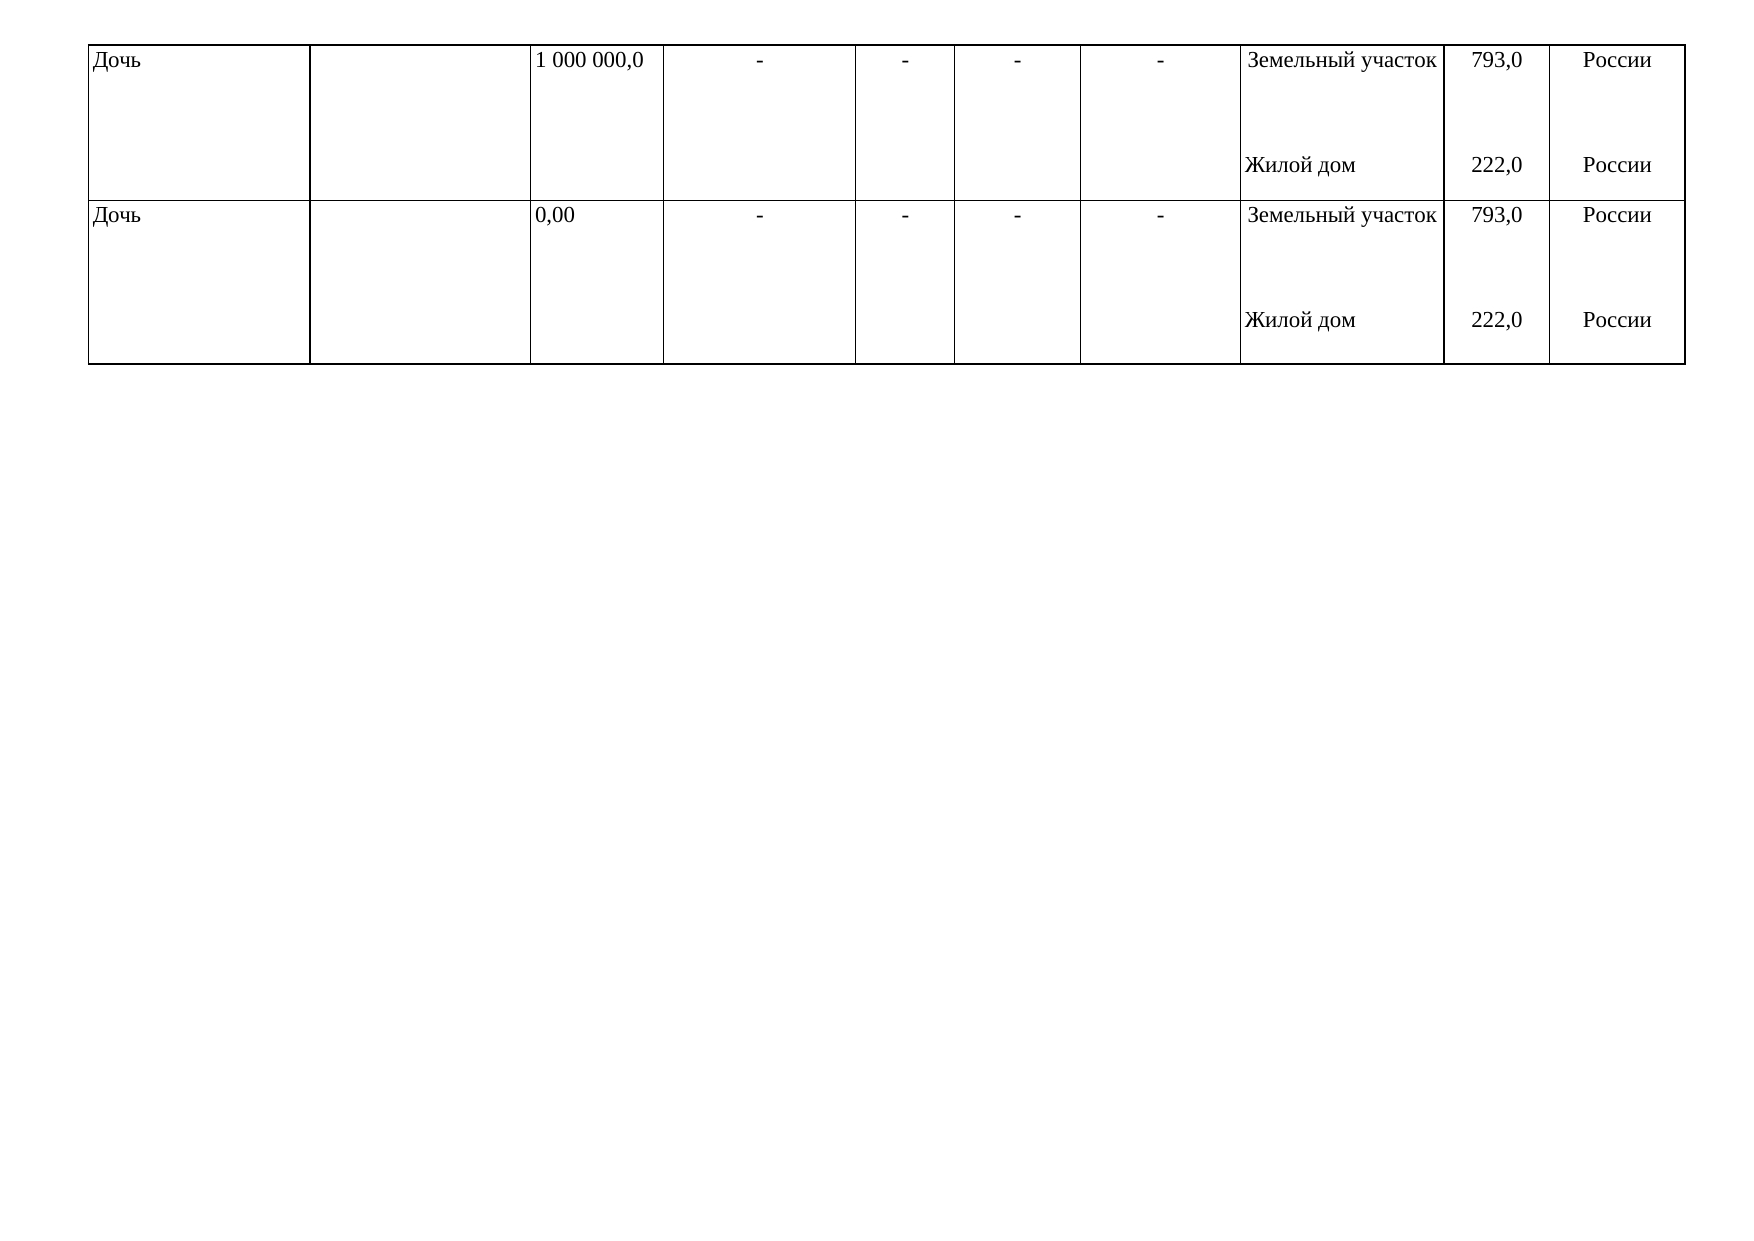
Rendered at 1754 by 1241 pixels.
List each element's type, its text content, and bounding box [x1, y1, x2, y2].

table_cell Земельный участок Жилой дом [1241, 201, 1443, 363]
table_cell - [664, 46, 855, 200]
table_cell - [955, 201, 1080, 363]
table_cell [311, 46, 530, 200]
table_cell Дочь [89, 46, 309, 200]
table_cell [311, 201, 530, 363]
table_cell Дочь [89, 201, 309, 363]
table_cell 0,00 [531, 201, 663, 363]
table_cell - [1081, 201, 1240, 363]
table_cell - [856, 46, 954, 200]
table_cell 793,0 222,0 [1445, 201, 1549, 363]
table_cell Земельный участок Жилой дом [1241, 46, 1443, 200]
table_cell - [1081, 46, 1240, 200]
table_cell России России [1550, 201, 1684, 363]
table_cell 1 000 000,0 [531, 46, 663, 200]
table_cell России России [1550, 46, 1684, 200]
table_cell 793,0 222,0 [1445, 46, 1549, 200]
table_cell - [664, 201, 855, 363]
table_cell - [856, 201, 954, 363]
table_cell - [955, 46, 1080, 200]
